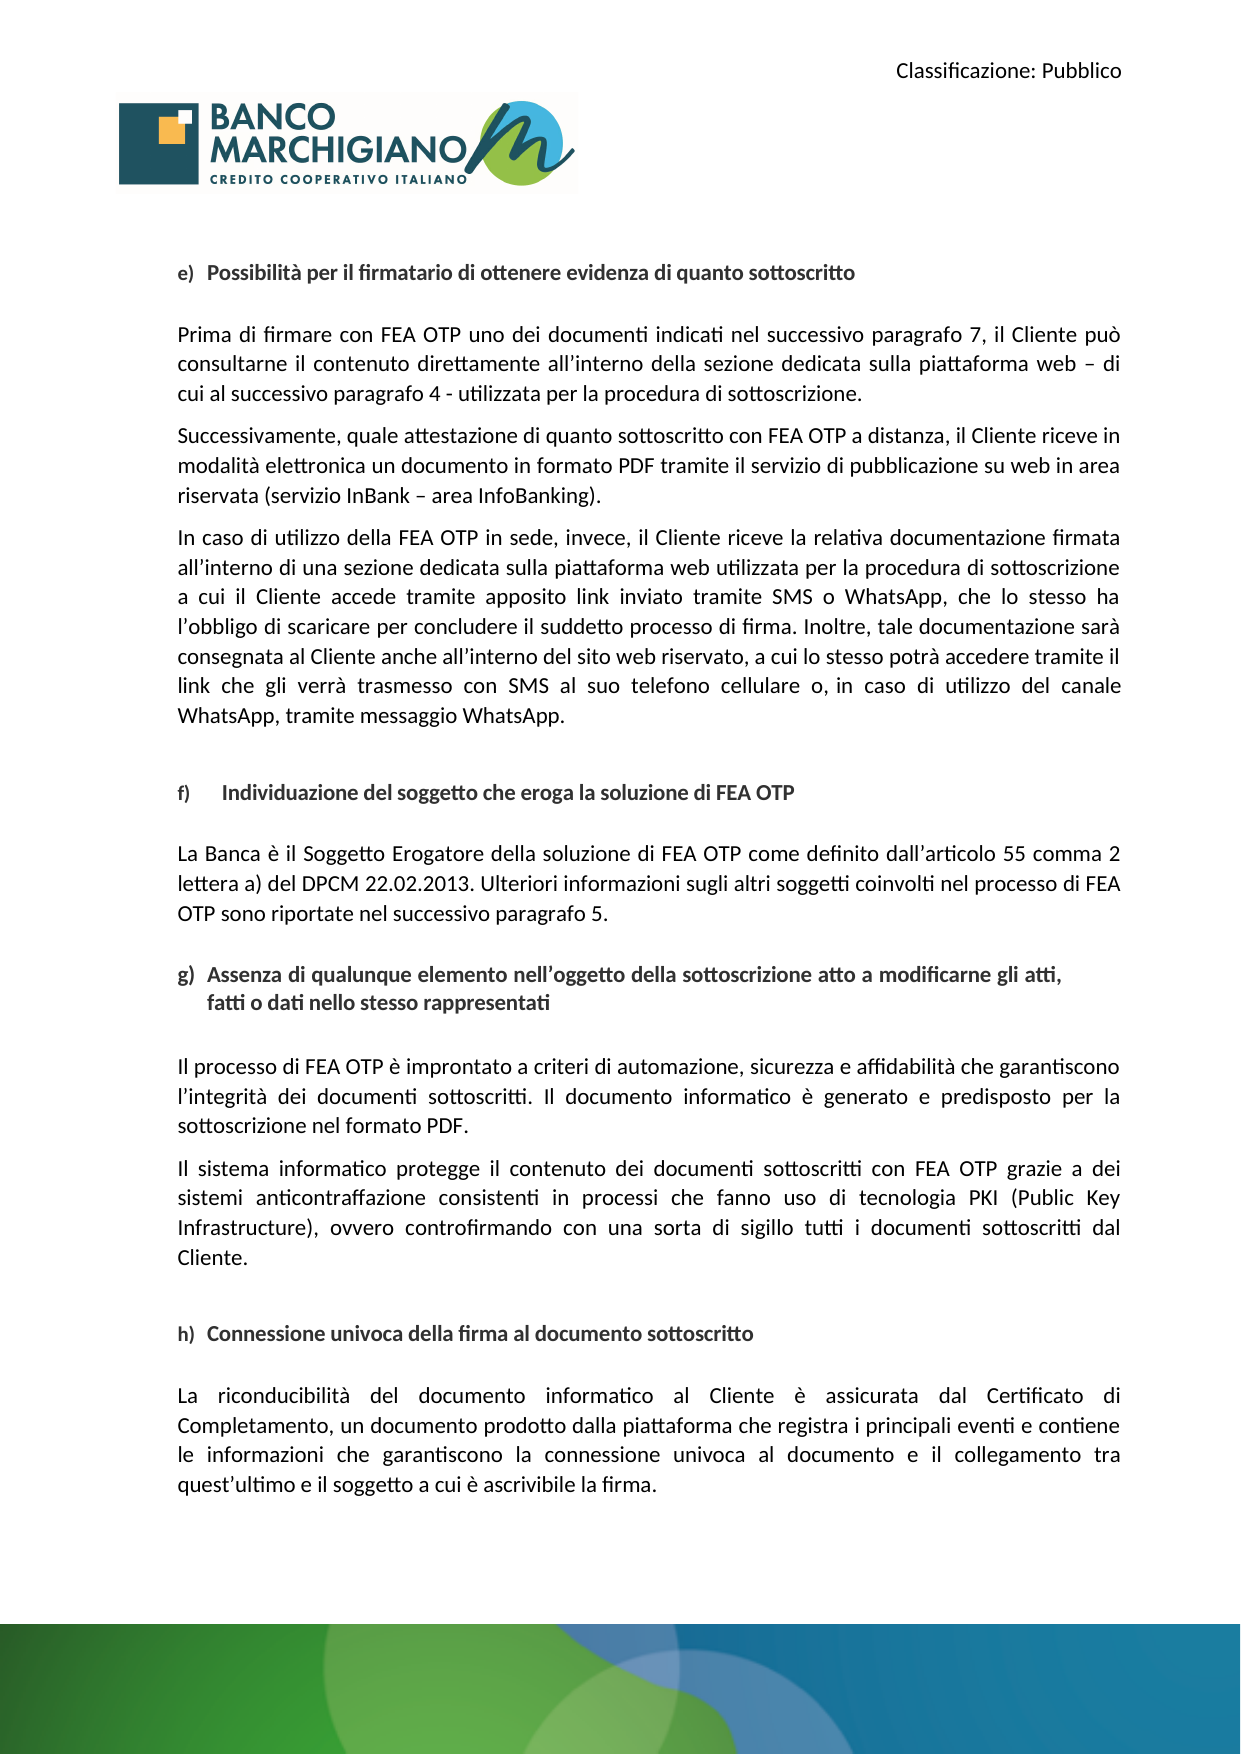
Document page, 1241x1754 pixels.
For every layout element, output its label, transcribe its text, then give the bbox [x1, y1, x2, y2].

text In caso di utilizzo della FEA OTP in sede, invece, il Cliente riceve la relativa documentazione firmata all’interno di una sezione dedicata sulla piattaforma web utilizzata per la procedura di sottoscrizione a cui il Cliente accede tramite apposito link inviato tramite SMS o WhatsApp, che lo stesso ha l’obbligo di scaricare per concludere il suddetto processo di firma. Inoltre, tale documentazione sarà consegnata al Cliente anche all’interno del sito web riservato, a cui lo stesso potrà accedere tramite il link che gli verrà trasmesso con SMS al suo telefono cellulare o, in caso di utilizzo del canale WhatsApp, tramite messaggio WhatsApp. [177, 523, 1122, 729]
picture [115, 92, 579, 194]
list Assenza di qualunque elemento nell’oggetto della sottoscrizione atto a modificarne gli atti, fatti o dati nello stesso rappresentati [177, 960, 1063, 1016]
list Individuazione del soggetto che eroga la soluzione di FEA OTP [177, 786, 1063, 804]
text La riconducibilità del documento informatico al Cliente è assicurata dal Certificato di Completamento, un documento prodotto dalla piattaforma che registra i principali eventi e contiene le informazioni che garantiscono la connessione univoca al documento e il collegamento tra quest’ultimo e il soggetto a cui è ascrivibile la firma. [177, 1381, 1122, 1498]
list Possibilità per il firmatario di ottenere evidenza di quanto sottoscritto [177, 266, 1063, 284]
text La Banca è il Soggetto Erogatore della soluzione di FEA OTP come definito dall’articolo 55 comma 2 lettera a) del DPCM 22.02.2013. Ulteriori informazioni sugli altri soggetti coinvolti nel processo di FEA OTP sono riportate nel successivo paragrafo 5. [177, 839, 1122, 927]
text Il sistema informatico protegge il contenuto dei documenti sottoscritti con FEA OTP grazie a dei sistemi anticontraffazione consistenti in processi che fanno uso di tecnologia PKI (Public Key Infrastructure), ovvero controfirmando con una sorta di sigillo tutti i documenti sottoscritti dal Cliente. [177, 1154, 1122, 1271]
picture [0, 1624, 1241, 1754]
text Il processo di FEA OTP è improntato a criteri di automazione, sicurezza e affidabilità che garantiscono l’integrità dei documenti sottoscritti. Il documento informatico è generato e predisposto per la sottoscrizione nel formato PDF. [177, 1052, 1122, 1139]
text Successivamente, quale attestazione di quanto sottoscritto con FEA OTP a distanza, il Cliente riceve in modalità elettronica un documento in formato PDF tramite il servizio di pubblicazione su web in area riservata (servizio InBank – area InfoBanking). [177, 421, 1122, 509]
text Prima di firmare con FEA OTP uno dei documenti indicati nel successivo paragrafo 7, il Cliente può consultarne il contenuto direttamente all’interno della sezione dedicata sulla piattaforma web – di cui al successivo paragrafo 4 - utilizzata per la procedura di sottoscrizione. [177, 320, 1122, 407]
list Connessione univoca della firma al documento sottoscritto [177, 1327, 1063, 1345]
